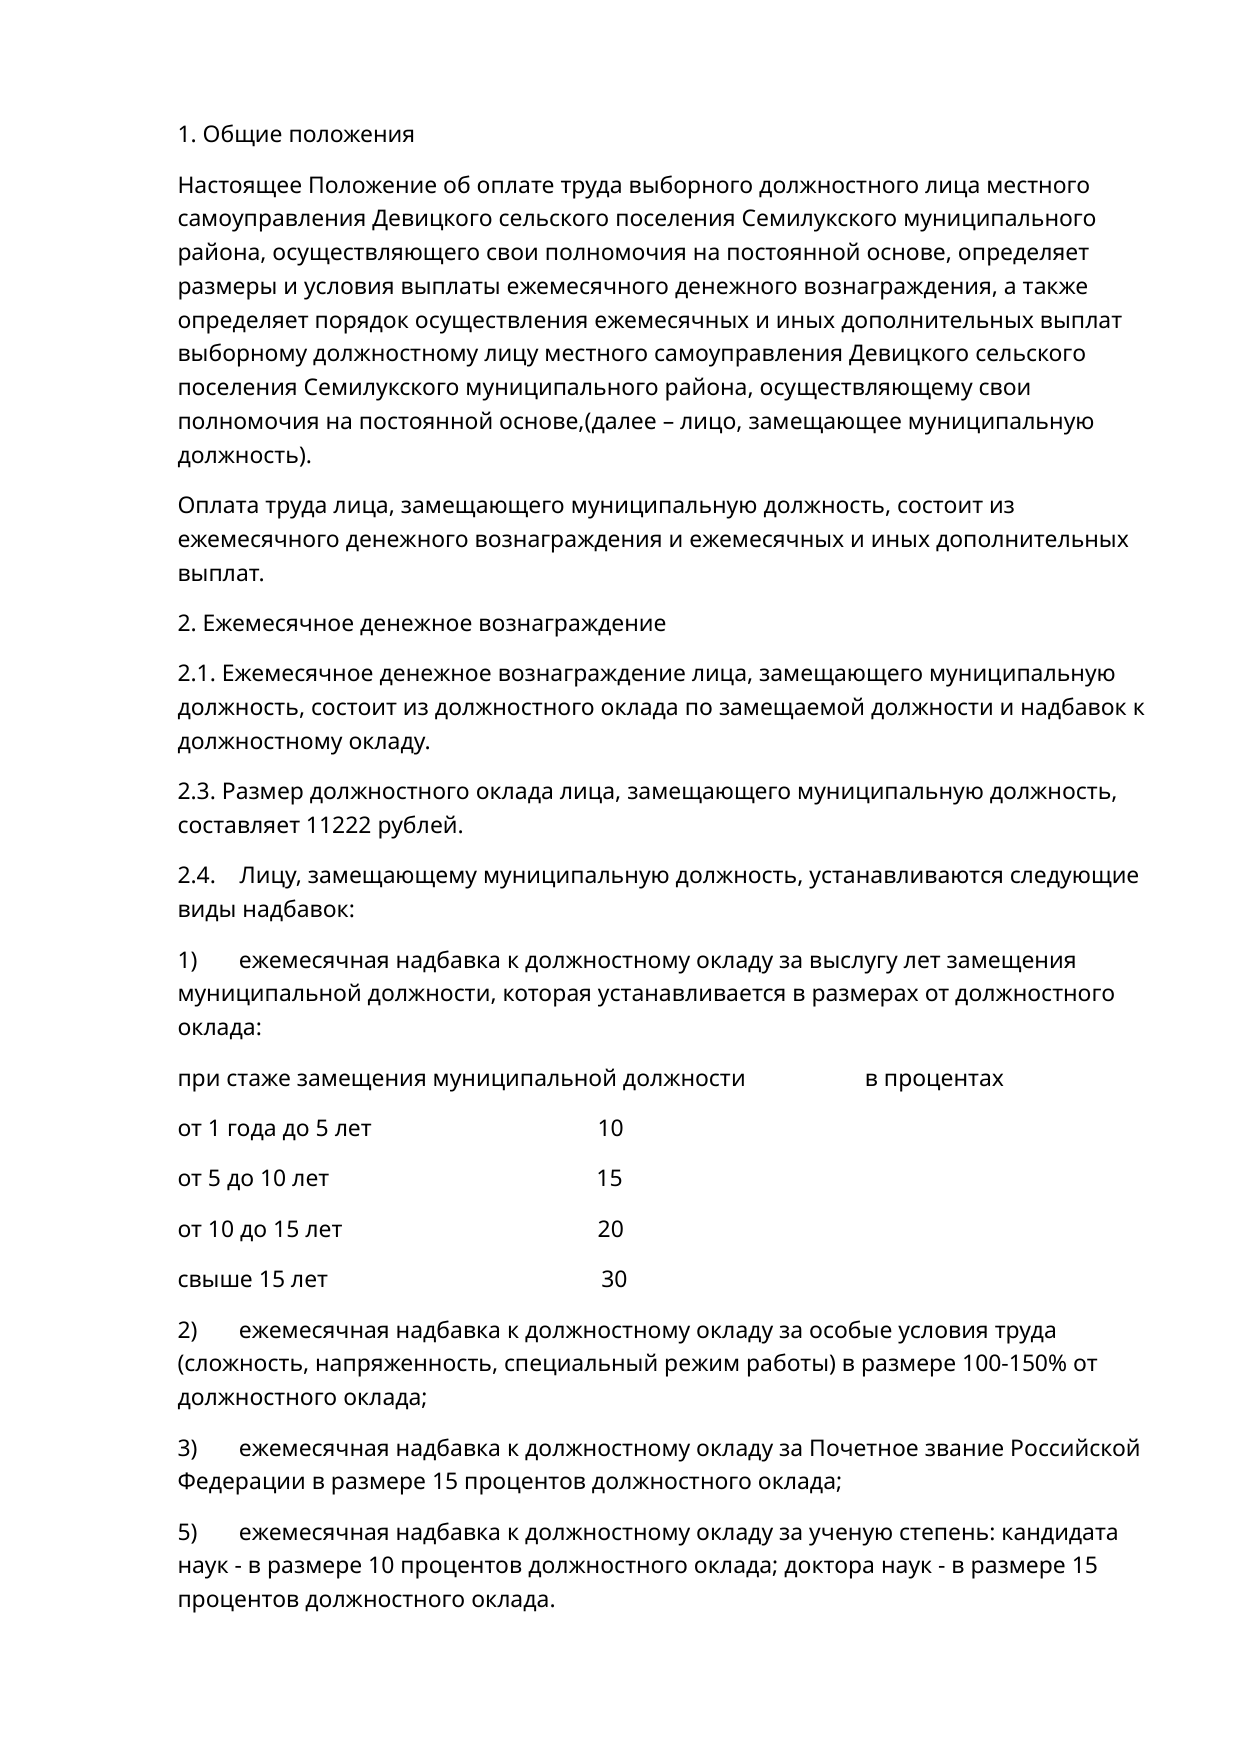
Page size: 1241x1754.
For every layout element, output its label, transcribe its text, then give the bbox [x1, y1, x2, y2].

text от 10 до 15 лет 20 [177, 1213, 1152, 1244]
text 2) ежемесячная надбавка к должностному окладу за особые условия труда (сложность, напряженность, специальный режим работы) в размере 100-150% от должностного оклада; [177, 1313, 1152, 1412]
text от 1 года до 5 лет 10 [177, 1112, 1152, 1143]
text 3) ежемесячная надбавка к должностному окладу за Почетное звание Российской Федерации в размере 15 процентов должностного оклада; [177, 1431, 1152, 1496]
text 5) ежемесячная надбавка к должностному окладу за ученую степень: кандидата наук - в размере 10 процентов должностного оклада; доктора наук - в размере 15 процентов должностного оклада. [177, 1516, 1152, 1614]
text 1) ежемесячная надбавка к должностному окладу за выслугу лет замещения муниципальной должности, которая устанавливается в размерах от должностного оклада: [177, 943, 1152, 1042]
text Настоящее Положение об оплате труда выборного должностного лица местного самоуправления Девицкого сельского поселения Семилукского муниципального района, осуществляющего свои полномочия на постоянной основе, определяет размеры и условия выплаты ежемесячного денежного вознаграждения, а также определяет порядок осуществления ежемесячных и иных дополнительных выплат выборному должностному лицу местного самоуправления Девицкого сельского поселения Семилукского муниципального района, осуществляющему свои полномочия на постоянной основе,(далее – лицо, замещающее муниципальную должность). [177, 168, 1152, 470]
text от 5 до 10 лет 15 [177, 1162, 1152, 1193]
text 2.4. Лицу, замещающему муниципальную должность, устанавливаются следующие виды надбавок: [177, 859, 1152, 924]
text 2. Ежемесячное денежное вознаграждение [177, 607, 1152, 638]
text свыше 15 лет 30 [177, 1263, 1152, 1294]
text Оплата труда лица, замещающего муниципальную должность, состоит из ежемесячного денежного вознаграждения и ежемесячных и иных дополнительных выплат. [177, 489, 1152, 588]
text 2.3. Размер должностного оклада лица, замещающего муниципальную должность, составляет 11222 рублей. [177, 775, 1152, 840]
text 1. Общие положения [177, 118, 1152, 149]
text при стаже замещения муниципальной должности в процентах [177, 1061, 1152, 1093]
text 2.1. Ежемесячное денежное вознаграждение лица, замещающего муниципальную должность, состоит из должностного оклада по замещаемой должности и надбавок к должностному окладу. [177, 657, 1152, 756]
